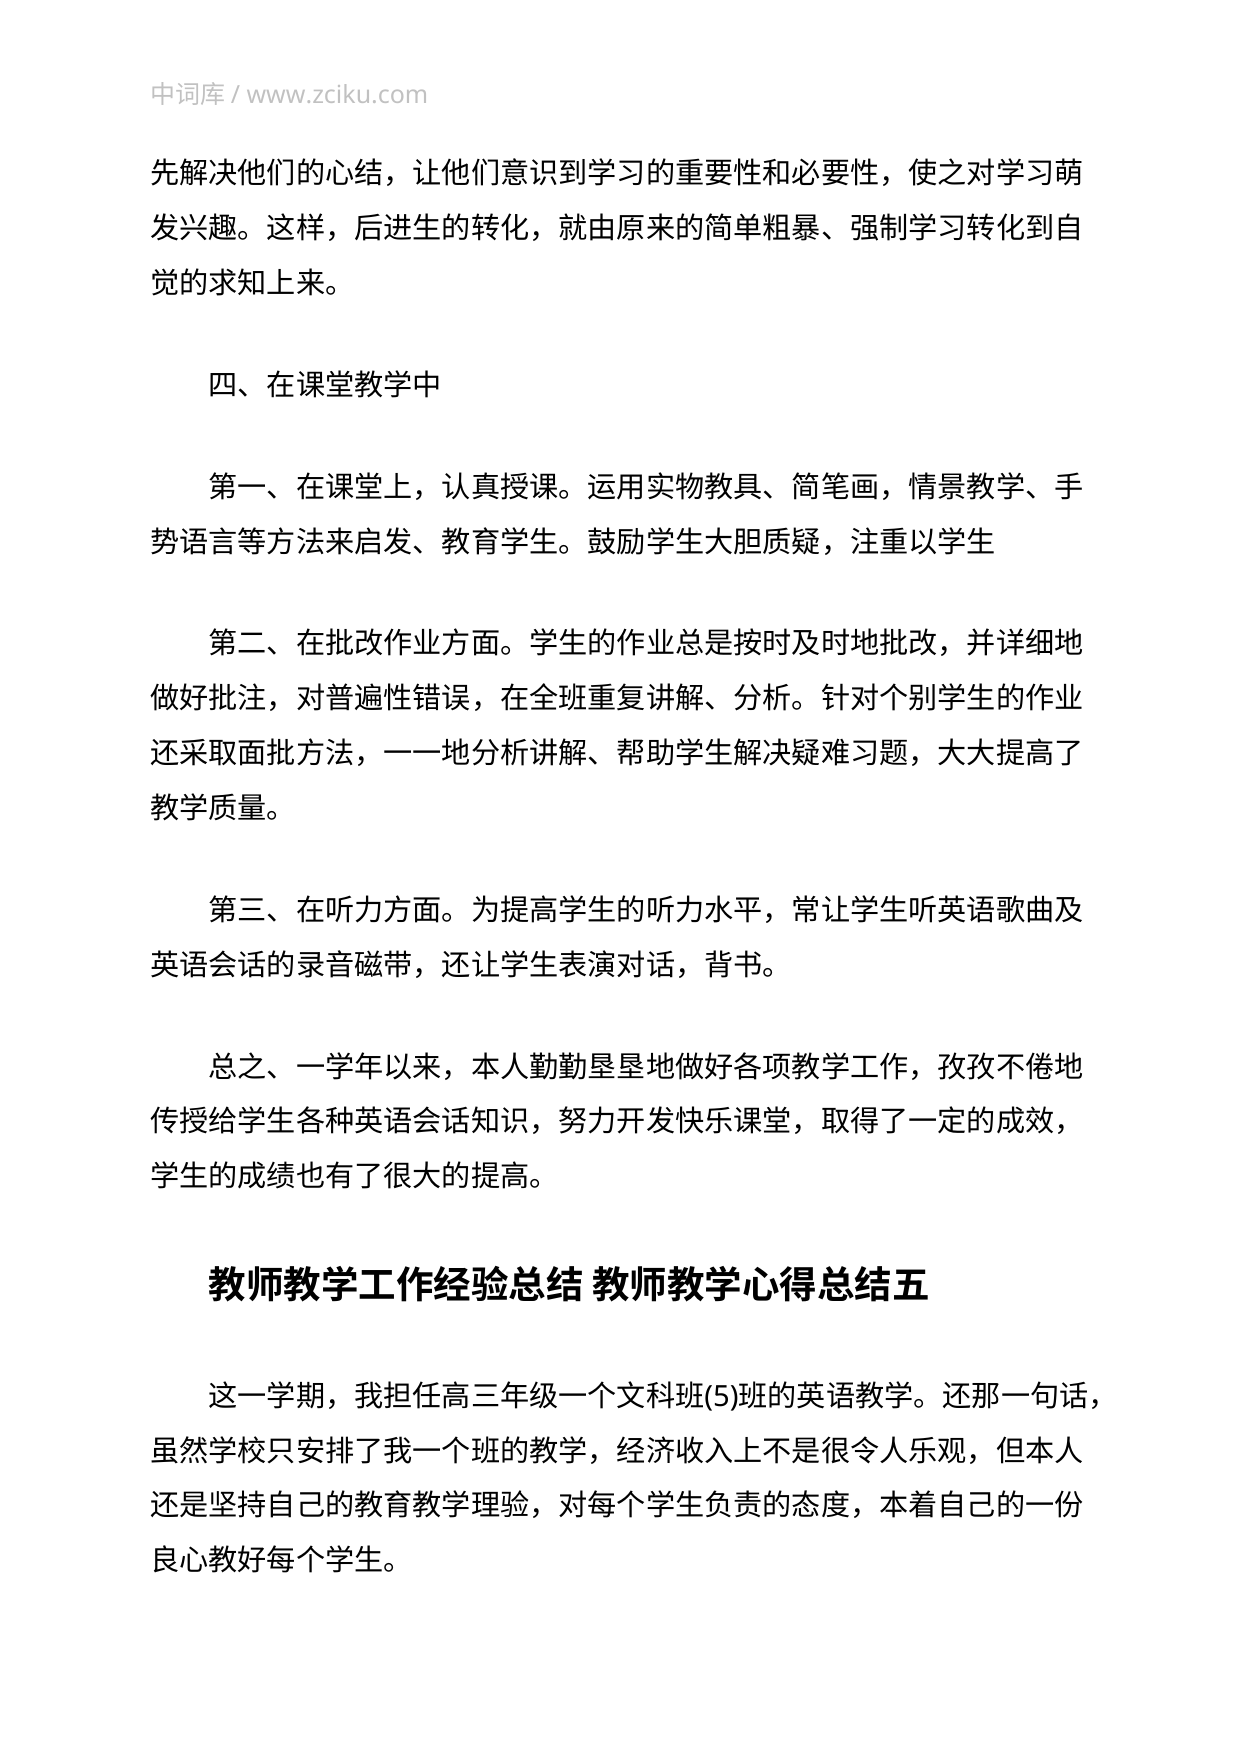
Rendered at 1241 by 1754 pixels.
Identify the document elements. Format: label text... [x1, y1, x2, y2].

text 四、在课堂教学中 [150, 362, 1090, 404]
text 第二、在批改作业方面。学生的作业总是按时及时地批改，并详细地做好批注，对普遍性错误，在全班重复讲解、分析。针对个别学生的作业还采取面批方法，一一地分析讲解、帮助学生解决疑难习题，大大提高了教学质量。 [150, 620, 1090, 827]
text 第三、在听力方面。为提高学生的听力水平，常让学生听英语歌曲及英语会话的录音磁带，还让学生表演对话，背书。 [150, 886, 1090, 984]
text 教师教学工作经验总结 教师教学心得总结五 [150, 1255, 1090, 1309]
text 第一、在课堂上，认真授课。运用实物教具、简笔画，情景教学、手势语言等方法来启发、教育学生。鼓励学生大胆质疑，注重以学生 [150, 463, 1090, 561]
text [150, 150, 1090, 302]
text 总之、一学年以来，本人勤勤垦垦地做好各项教学工作，孜孜不倦地传授给学生各种英语会话知识，努力开发快乐课堂，取得了一定的成效，学生的成绩也有了很大的提高。 [150, 1043, 1090, 1195]
text 这一学期，我担任高三年级一个文科班(5)班的英语教学。还那一句话，虽然学校只安排了我一个班的教学，经济收入上不是很令人乐观，但本人还是坚持自己的教育教学理验，对每个学生负责的态度，本着自己的一份良心教好每个学生。 [150, 1372, 1090, 1579]
